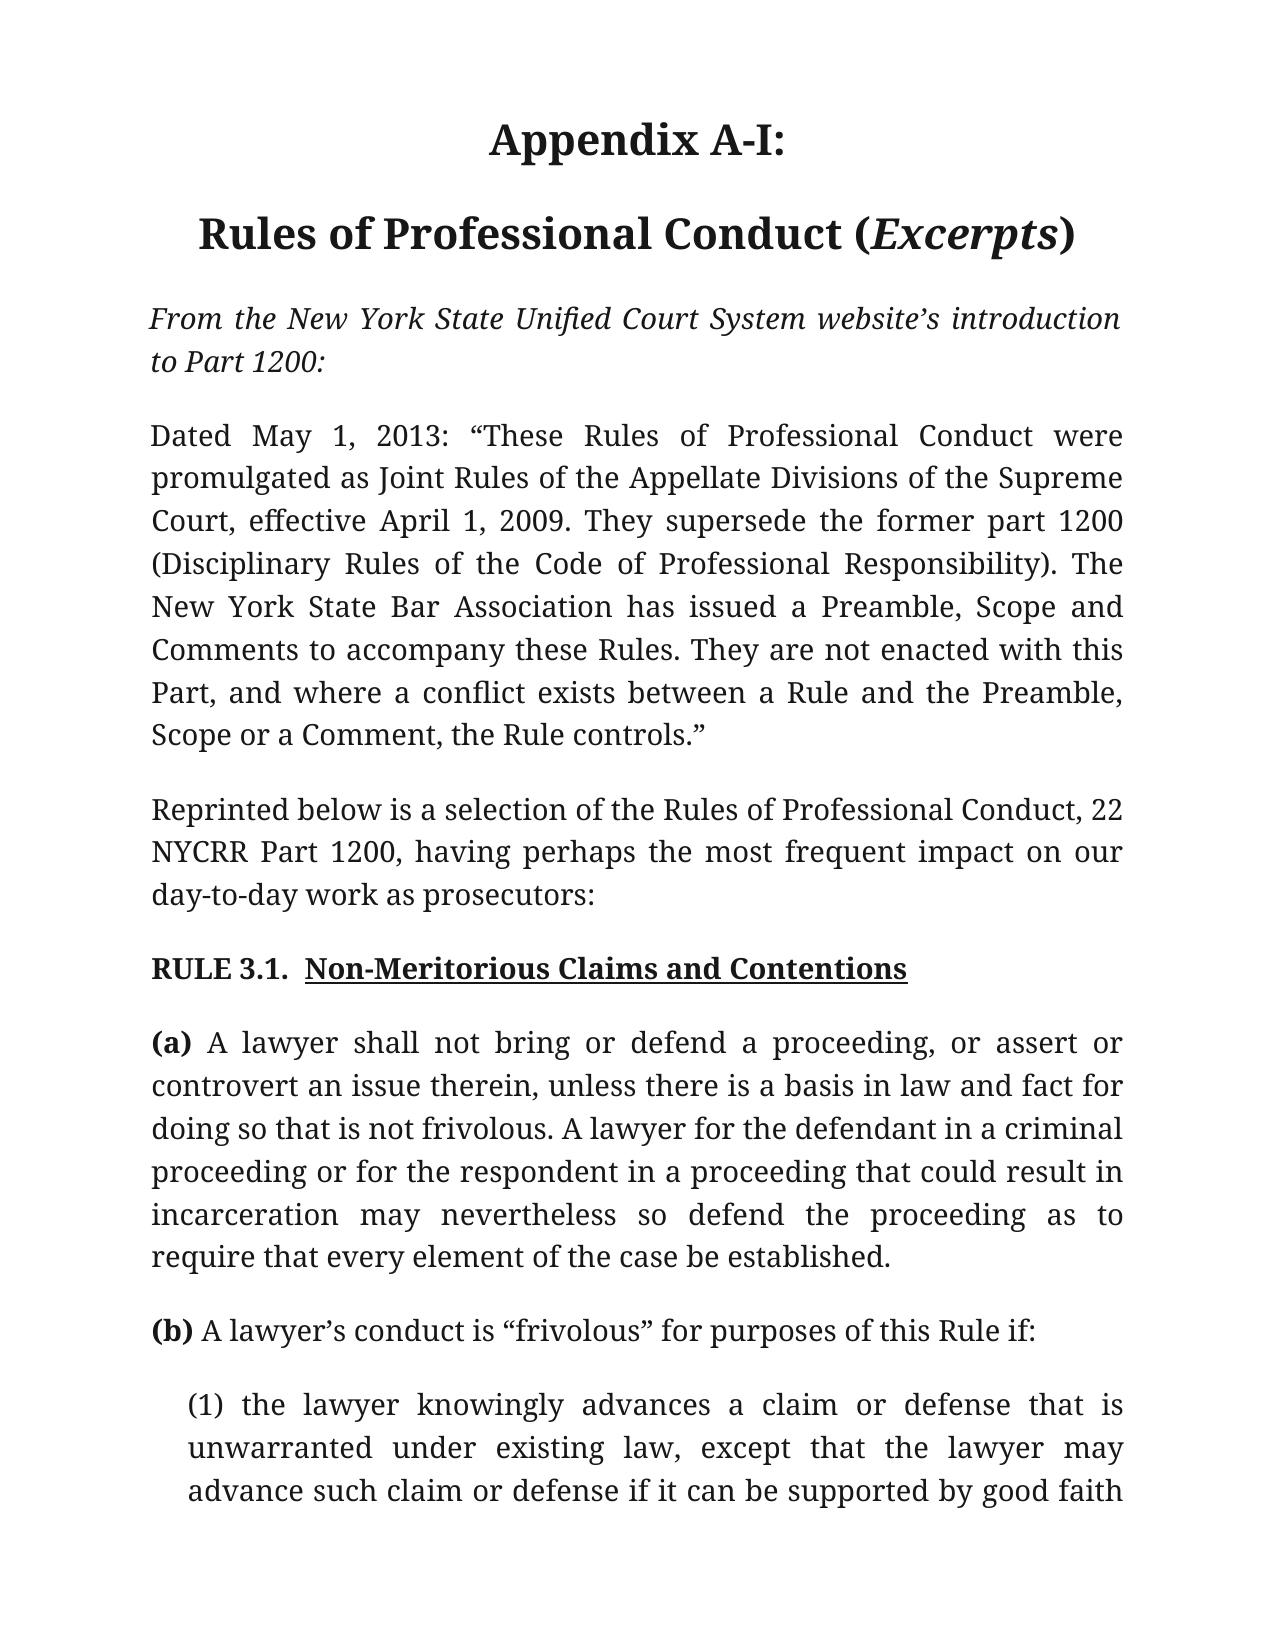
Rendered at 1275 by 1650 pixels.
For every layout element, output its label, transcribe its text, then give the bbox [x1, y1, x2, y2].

text RULE 3.1. Non-Meritorious Claims and Contentions [150, 948, 1125, 988]
text (a) A lawyer shall not bring or defend a proceeding, or assert or controvert an issue therein, unless there is a basis in law and fact for doing so that is not frivolous. A lawyer for the defendant in a criminal proceeding or for the respondent in a proceeding that could result in incarceration may nevertheless so defend the proceeding as to require that every element of the case be established. [150, 1022, 1125, 1276]
text From the New York State Unified Court System website’s introduction to Part 1200: [149, 298, 1125, 381]
text (b) A lawyer’s conduct is “frivolous” for purposes of this Rule if: [150, 1311, 1125, 1350]
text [186, 1385, 1125, 1510]
subtitle Rules of Professional Conduct (Excerpts) [149, 204, 1125, 262]
text Reprinted below is a selection of the Rules of Professional Conduct, 22 NYCRR Part 1200, having perhaps the most frequent impact on our day-to-day work as prosecutors: [150, 789, 1125, 914]
text Dated May 1, 2013: “These Rules of Professional Conduct were promulgated as Joint Rules of the Appellate Divisions of the Supreme Court, effective April 1, 2009. They supersede the former part 1200 (Disciplinary Rules of the Code of Professional Responsibility). The New York State Bar Association has issued a Preamble, Scope and Comments to accompany these Rules. They are not enacted with this Part, and where a conflict exists between a Rule and the Preamble, Scope or a Comment, the Rule controls.” [150, 415, 1125, 754]
subtitle Appendix A-I: [149, 110, 1125, 168]
